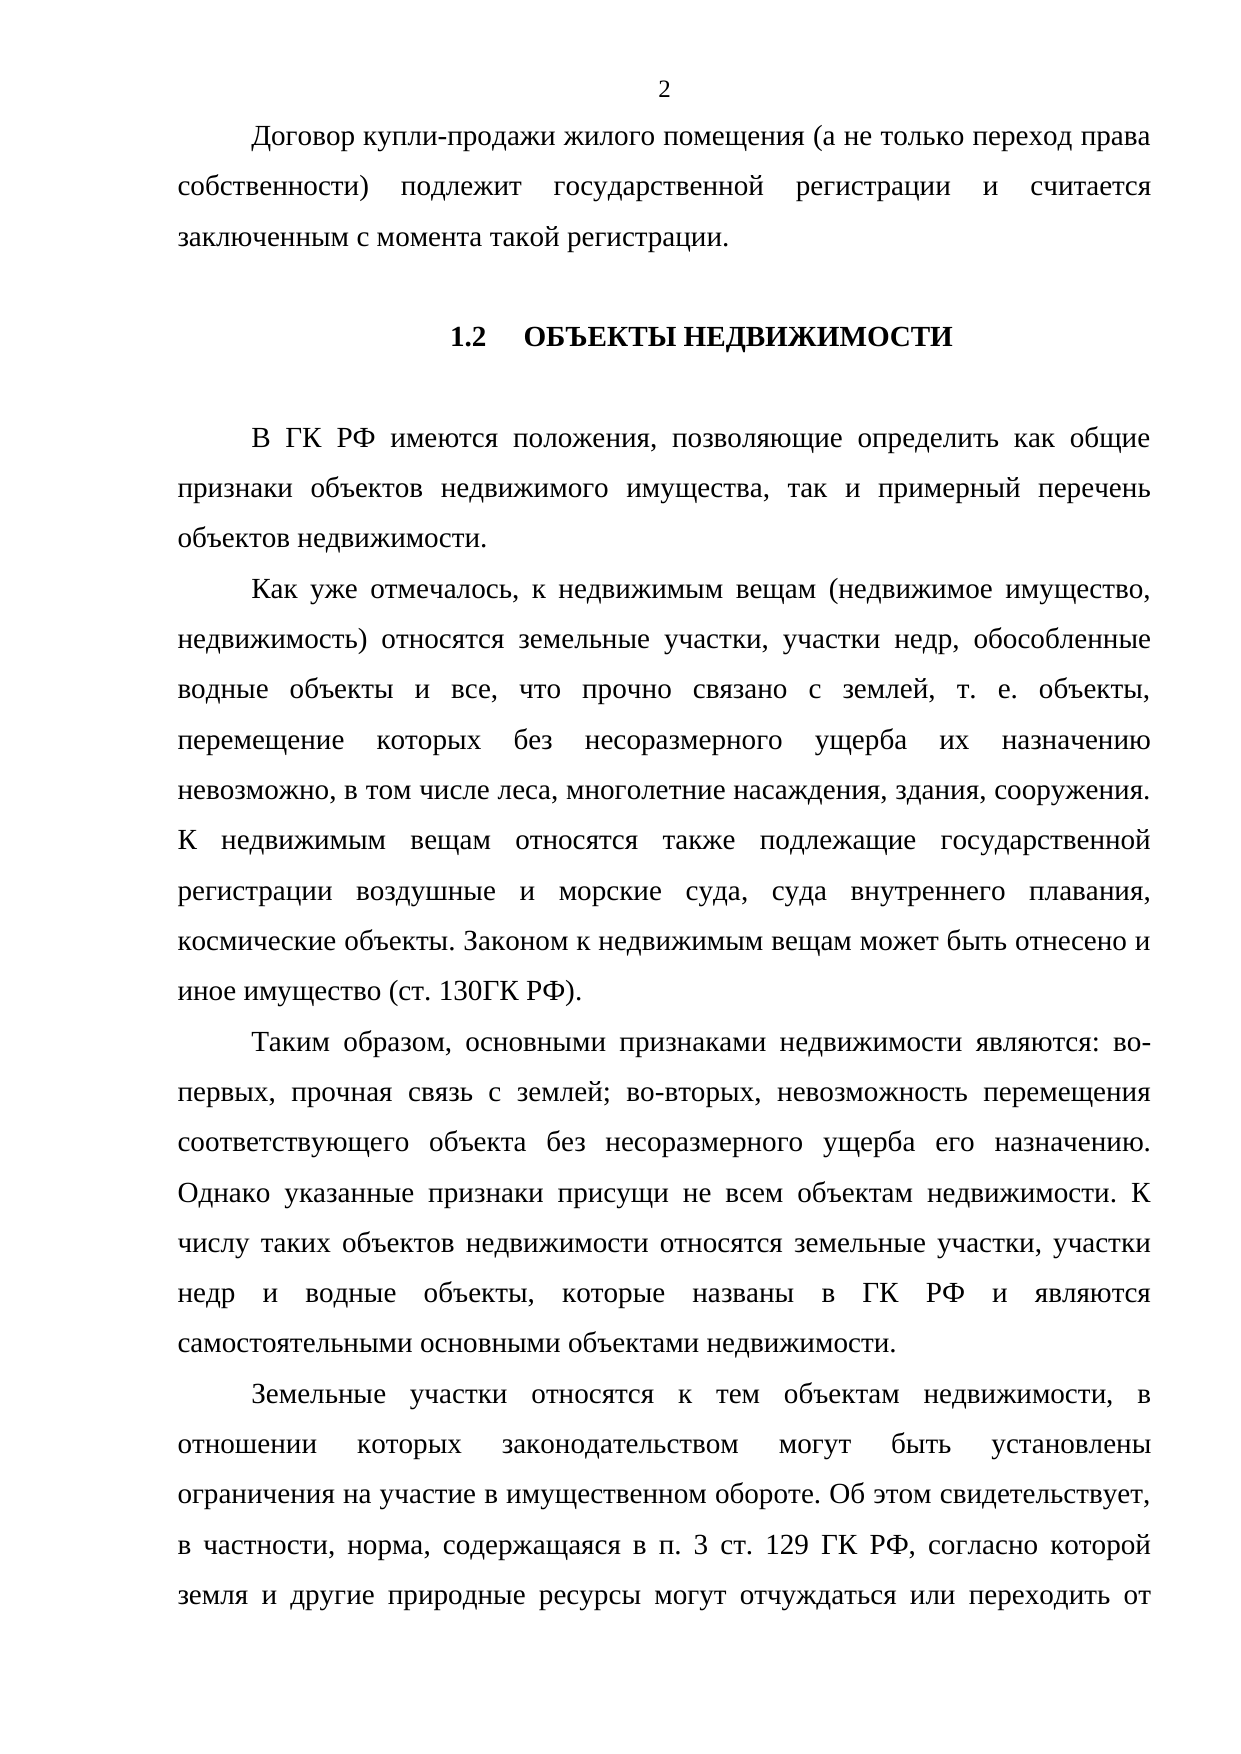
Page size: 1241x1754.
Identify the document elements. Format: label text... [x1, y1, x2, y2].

list ОБЪЕКТЫ НЕДВИЖИМОСТИ [177, 319, 1152, 353]
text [177, 1376, 1152, 1611]
text Договор купли-продажи жилого помещения (а не только переход права собственности) подлежит государственной регистрации и считается заключенным с момента такой регистрации. [177, 118, 1152, 252]
text Таким образом, основными признаками недвижимости являются: во-первых, прочная связь с землей; во-вторых, невозможность перемещения соответствующего объекта без несоразмерного ущерба его назначению. Однако указанные признаки присущи не всем объектам недвижимости. К числу таких объектов недвижимости относятся земельные участки, участки недр и водные объекты, которые названы в ГК РФ и являются самостоятельными основными объектами недвижимости. [177, 1024, 1152, 1359]
text Как уже отмечалось, к недвижимым вещам (недвижимое имущество, недвижимость) относятся земельные участки, участки недр, обособленные водные объекты и все, что прочно связано с землей, т. е. объекты, перемещение которых без несоразмерного ущерба их назначению невозможно, в том числе леса, многолетние насаждения, здания, сооружения. К недвижимым вещам относятся также подлежащие государственной регистрации воздушные и морские суда, суда внутреннего плавания, космические объекты. Законом к недвижимым вещам может быть отнесено и иное имущество (ст. 130ГК РФ). [177, 571, 1152, 1007]
text В ГК РФ имеются положения, позволяющие определить как общие признаки объектов недвижимого имущества, так и примерный перечень объектов недвижимости. [177, 420, 1152, 554]
